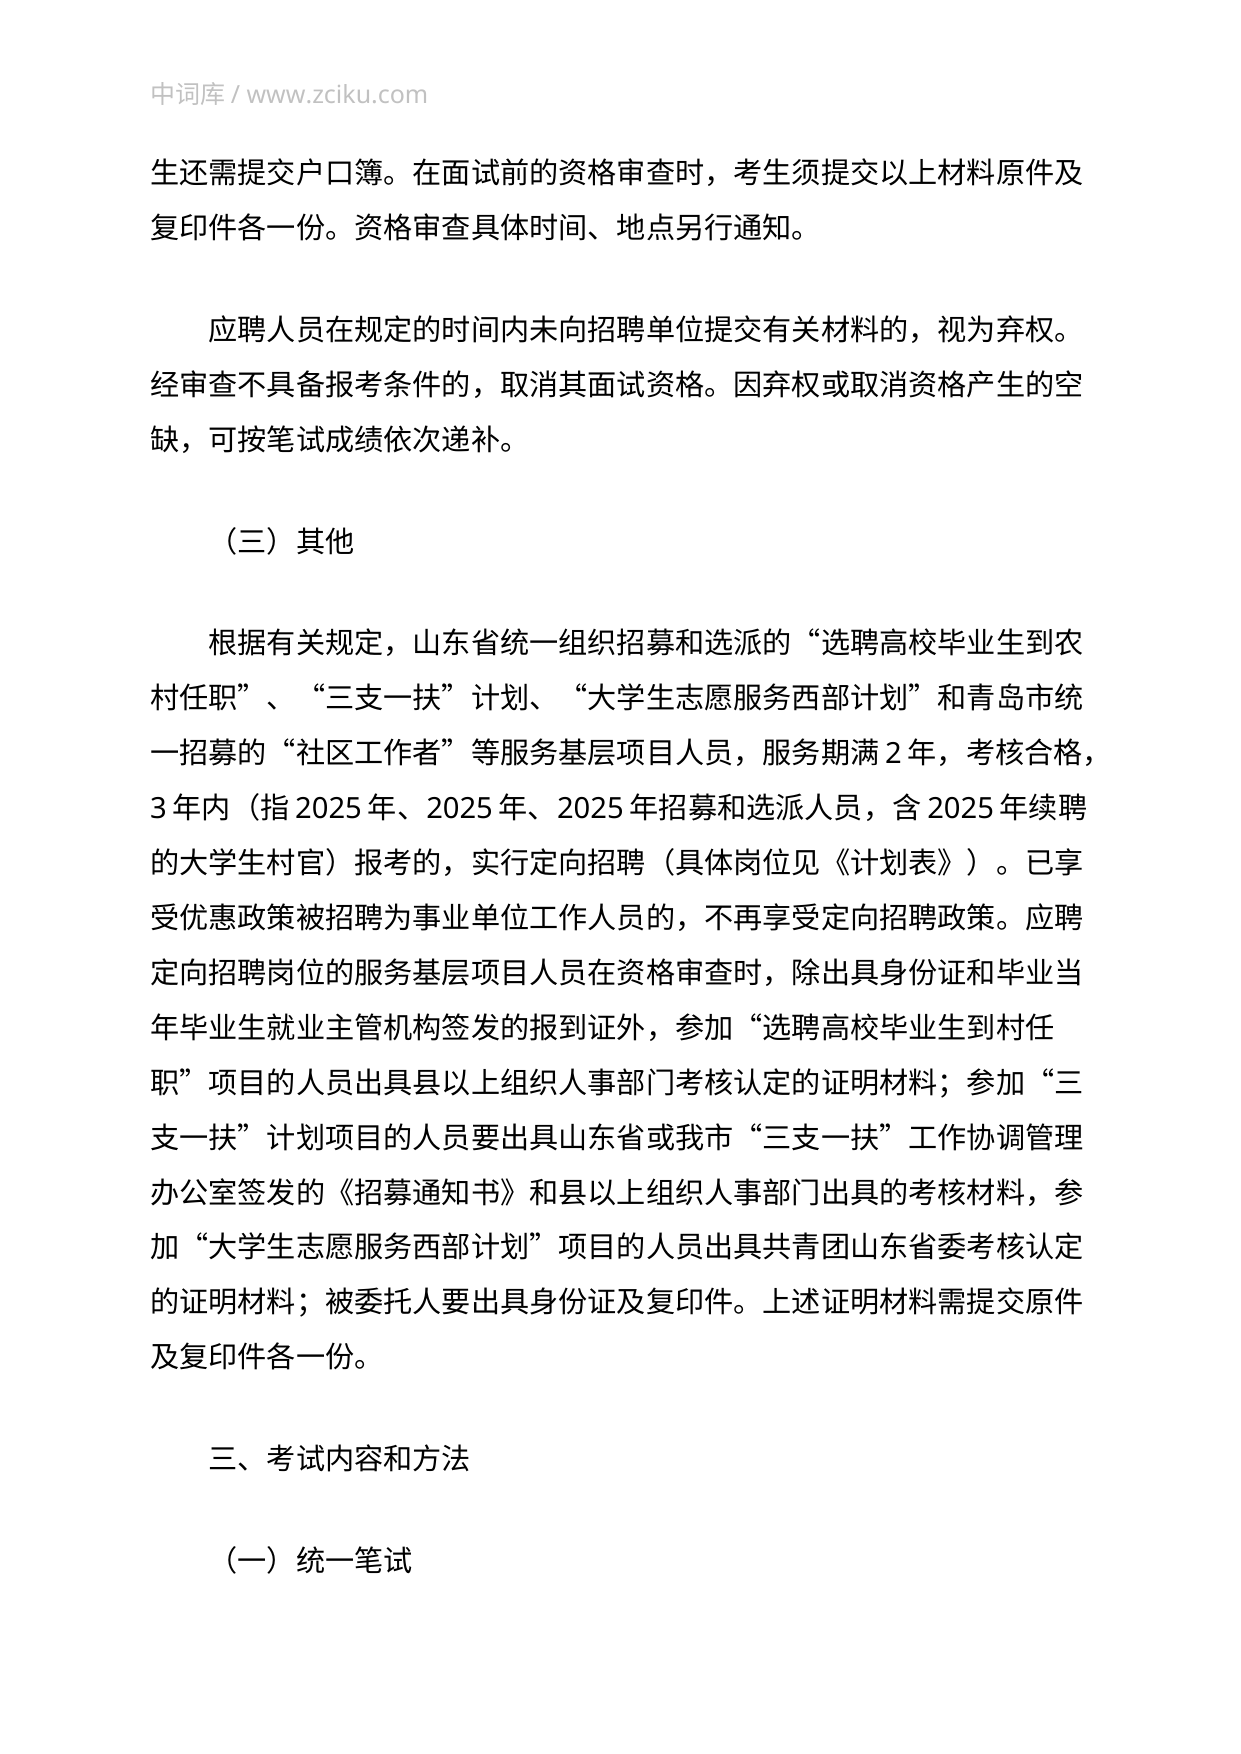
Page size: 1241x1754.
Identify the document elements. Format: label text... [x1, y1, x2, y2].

text 应聘人员在规定的时间内未向招聘单位提交有关材料的，视为弃权。经审查不具备报考条件的，取消其面试资格。因弃权或取消资格产生的空缺，可按笔试成绩依次递补。 [150, 307, 1090, 459]
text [150, 150, 1090, 247]
text 根据有关规定，山东省统一组织招募和选派的“选聘高校毕业生到农村任职”、“三支一扶”计划、“大学生志愿服务西部计划”和青岛市统一招募的“社区工作者”等服务基层项目人员，服务期满2年，考核合格，3年内（指2025年、2025年、2025年招募和选派人员，含2025年续聘的大学生村官）报考的，实行定向招聘（具体岗位见《计划表》）。已享受优惠政策被招聘为事业单位工作人员的，不再享受定向招聘政策。应聘定向招聘岗位的服务基层项目人员在资格审查时，除出具身份证和毕业当年毕业生就业主管机构签发的报到证外，参加“选聘高校毕业生到村任职”项目的人员出具县以上组织人事部门考核认定的证明材料；参加“三支一扶”计划项目的人员要出具山东省或我市“三支一扶”工作协调管理办公室签发的《招募通知书》和县以上组织人事部门出具的考核材料，参加“大学生志愿服务西部计划”项目的人员出具共青团山东省委考核认定的证明材料；被委托人要出具身份证及复印件。上述证明材料需提交原件及复印件各一份。 [150, 620, 1090, 1376]
text （一）统一笔试 [150, 1537, 1090, 1580]
text 三、考试内容和方法 [150, 1436, 1090, 1478]
text （三）其他 [150, 518, 1090, 561]
